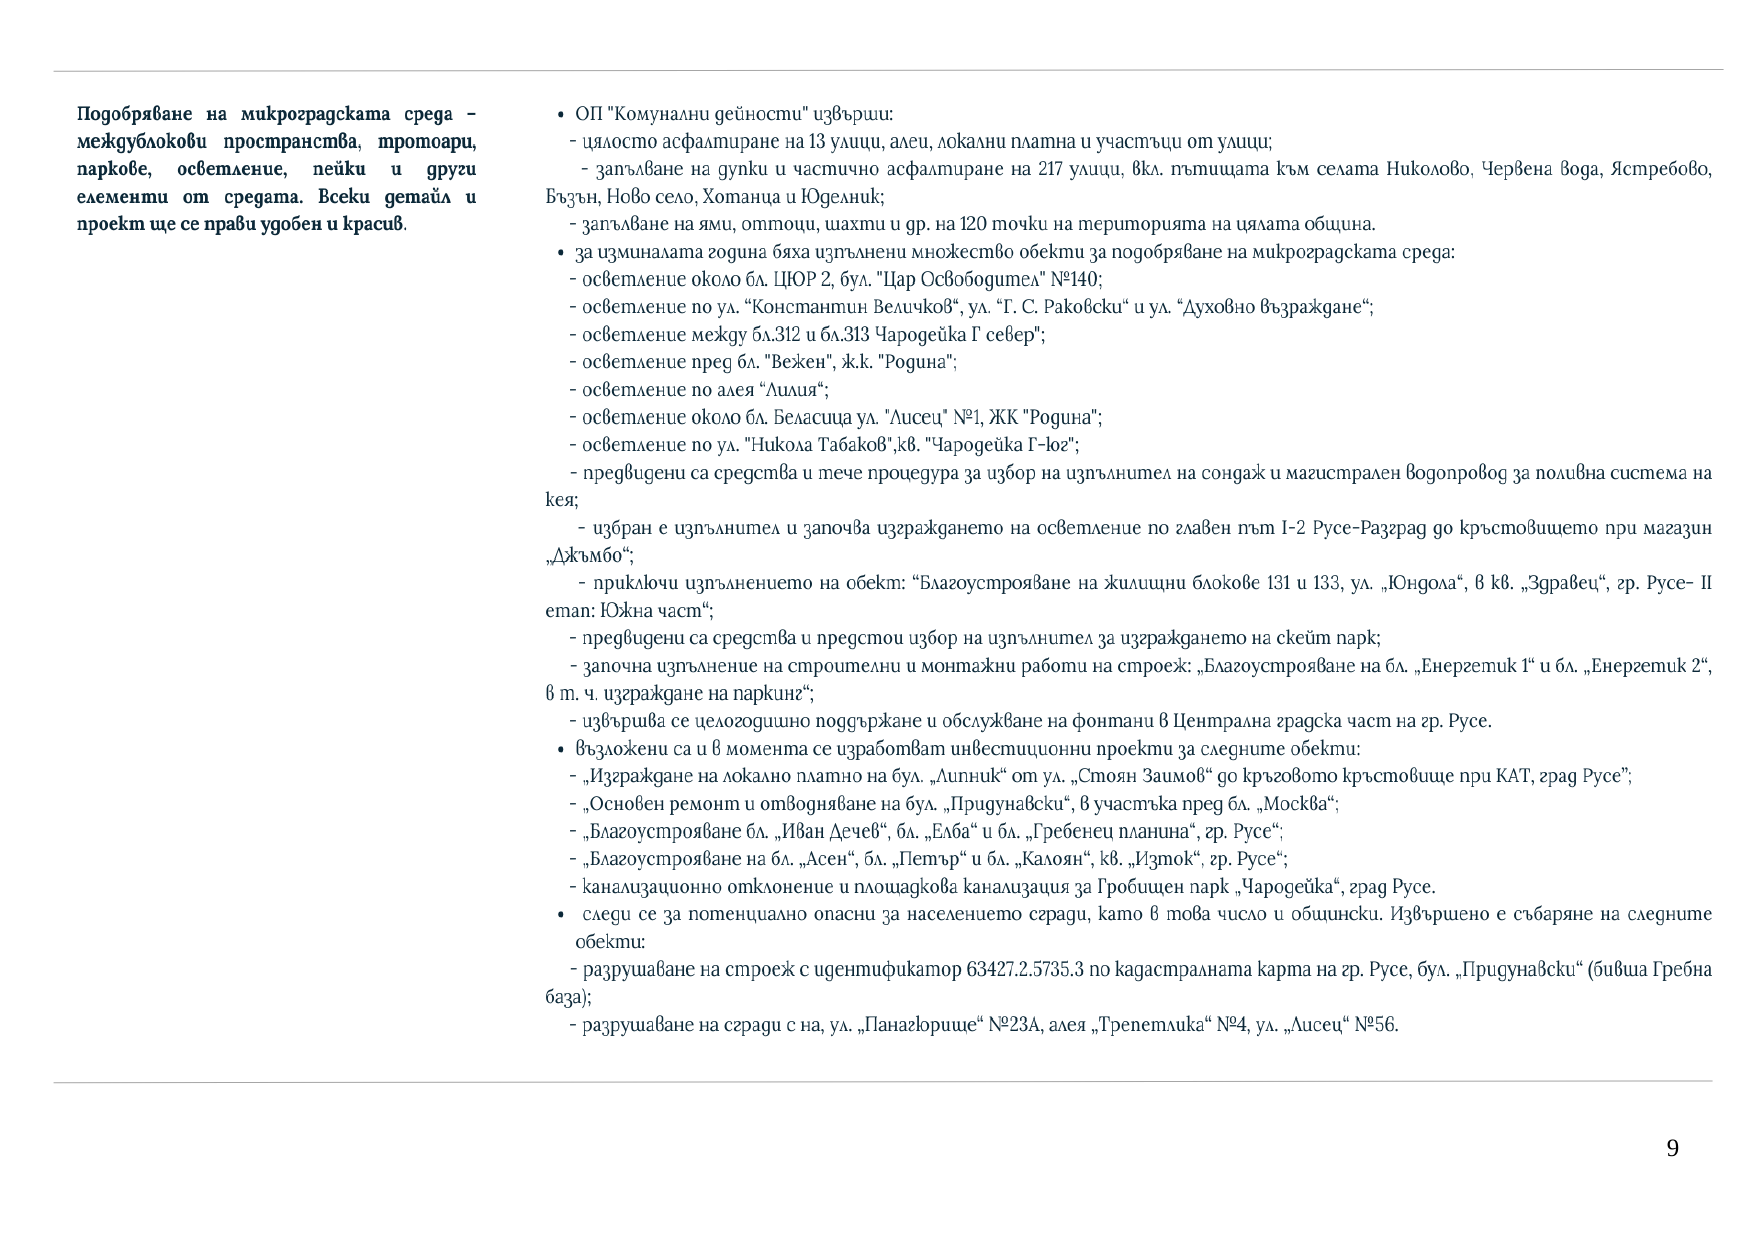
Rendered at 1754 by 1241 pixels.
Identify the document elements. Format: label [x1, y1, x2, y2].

picture [52, 55, 1742, 1114]
